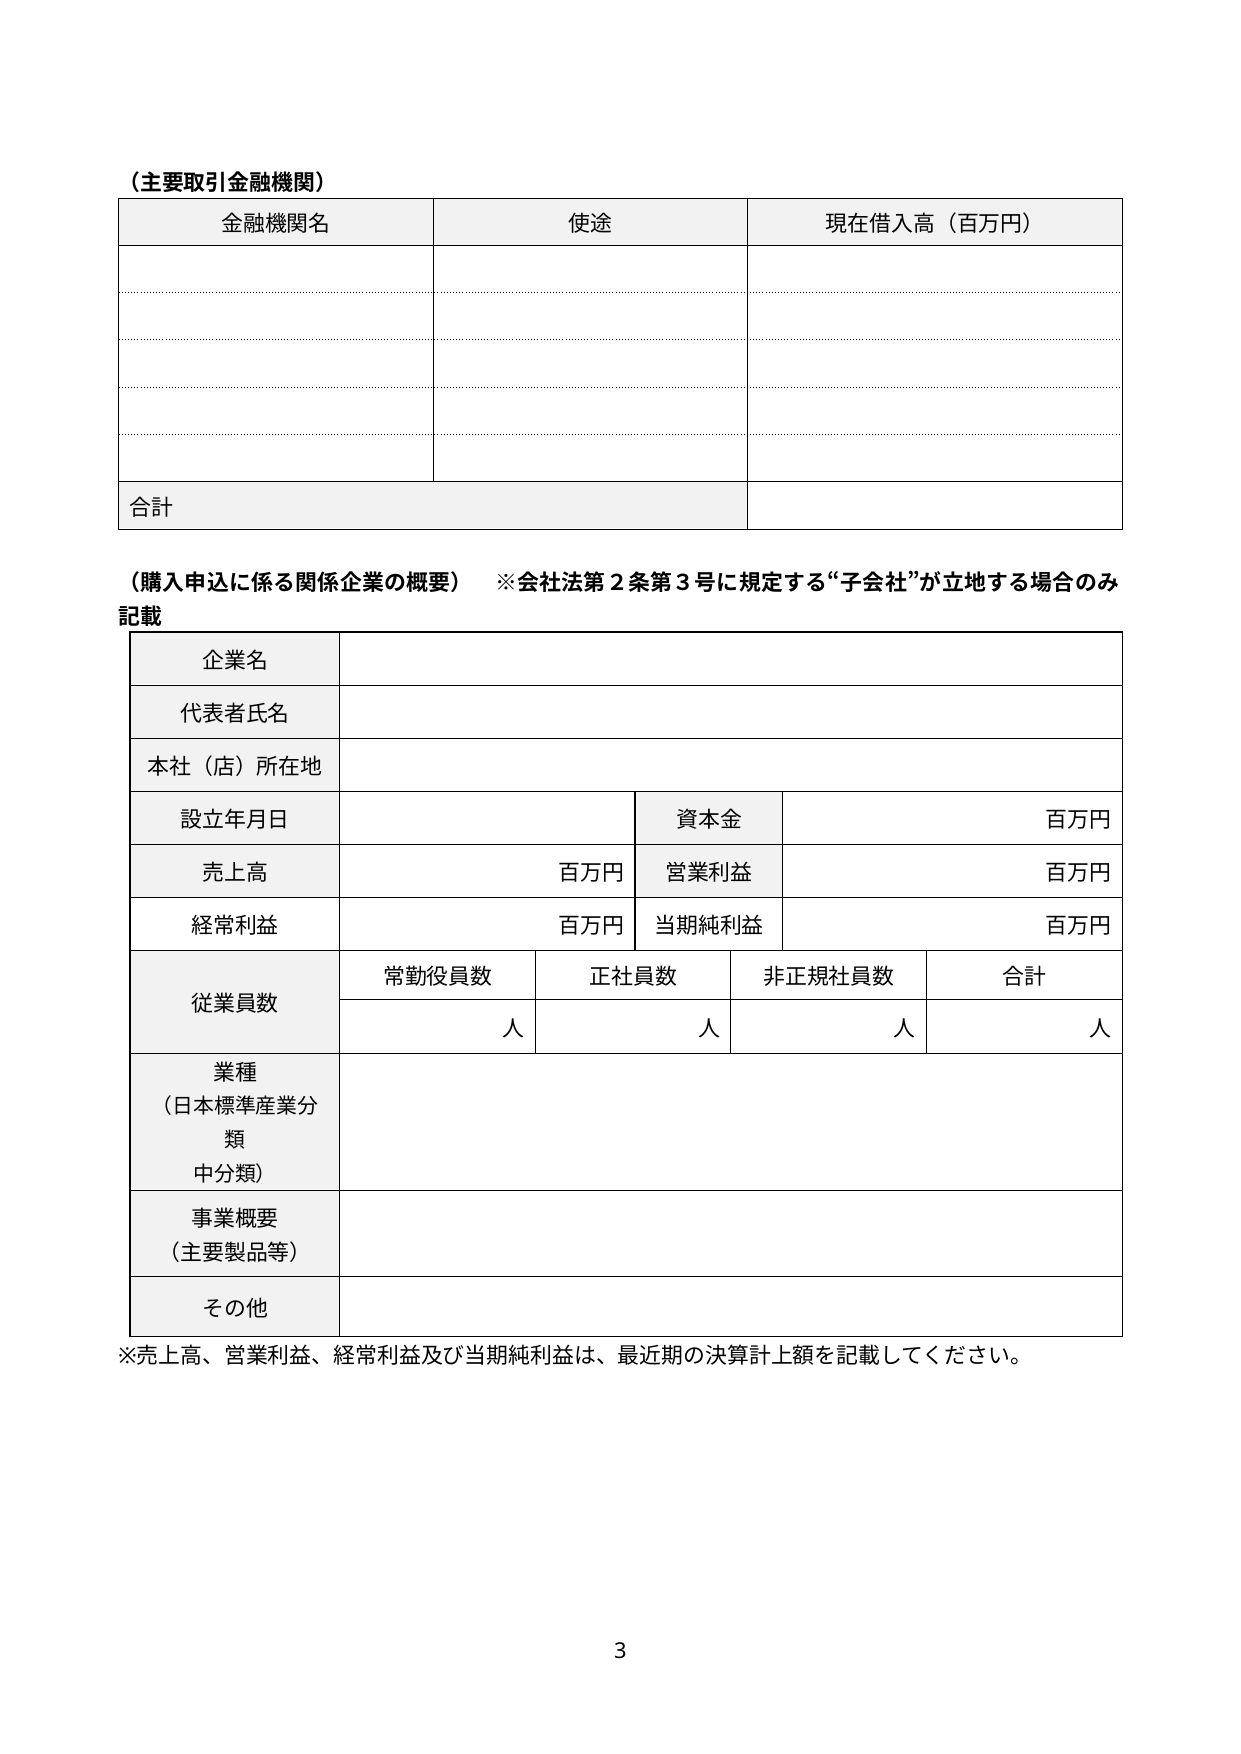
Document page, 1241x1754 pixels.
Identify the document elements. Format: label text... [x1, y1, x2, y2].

table_cell 代表者氏名 [131, 686, 339, 738]
table_cell 百万円 [783, 792, 1122, 844]
table_cell 百万円 [340, 898, 634, 950]
table_cell 売上高 [131, 845, 339, 897]
table_cell [434, 246, 747, 292]
table_cell 従業員数 [131, 951, 339, 1053]
text ※売上高、営業利益、経常利益及び当期純利益は、最近期の決算計上額を記載してください。 [118, 1337, 1122, 1371]
table_cell [748, 246, 1122, 292]
table_cell [119, 339, 433, 387]
table_cell [434, 387, 747, 434]
text （購入申込に係る関係企業の概要） ※会社法第２条第３号に規定する“子会社”が立地する場合のみ記載 [118, 563, 1122, 631]
table_cell [748, 387, 1122, 434]
table_cell [340, 686, 1122, 738]
table_cell 業種 （日本標準産業分類 中分類） [131, 1054, 339, 1189]
table_header 金融機関名 [119, 199, 433, 245]
table_cell [340, 1191, 1122, 1276]
table_cell [119, 387, 433, 434]
table_cell [434, 292, 747, 339]
table_cell 百万円 [783, 845, 1122, 897]
table_header 使途 [434, 199, 747, 245]
table_cell 非正規社員数 [731, 951, 926, 999]
table_cell [340, 1277, 1122, 1336]
table_header [340, 633, 1122, 684]
table_header 企業名 [131, 633, 339, 684]
table_cell 当期純利益 [636, 898, 782, 950]
table_cell [119, 246, 433, 292]
table_cell [119, 292, 433, 339]
table_cell 事業概要 （主要製品等） [131, 1191, 339, 1276]
table_cell 資本金 [636, 792, 782, 844]
table_cell [119, 434, 433, 481]
table_cell 設立年月日 [131, 792, 339, 844]
table_cell 営業利益 [636, 845, 782, 897]
table_cell 人 [536, 1000, 730, 1053]
text （主要取引金融機関） [118, 163, 1122, 197]
table_cell 百万円 [783, 898, 1122, 950]
table_cell [748, 482, 1122, 528]
table_cell 合計 [119, 482, 747, 528]
table_cell その他 [131, 1277, 339, 1336]
table_cell 常勤役員数 [340, 951, 535, 999]
table_cell [748, 434, 1122, 481]
table_cell [340, 1054, 1122, 1189]
table_cell [748, 292, 1122, 339]
table_cell 経常利益 [131, 898, 339, 950]
table_cell [340, 792, 634, 844]
table_cell 人 [340, 1000, 535, 1053]
table_cell [748, 339, 1122, 387]
table_cell 百万円 [340, 845, 634, 897]
table_cell [434, 434, 747, 481]
table_cell 人 [927, 1000, 1122, 1053]
table_header 現在借入高（百万円） [748, 199, 1122, 245]
table_cell [434, 339, 747, 387]
table_cell 正社員数 [536, 951, 730, 999]
table_cell 本社（店）所在地 [131, 739, 339, 791]
table_cell 合計 [927, 951, 1122, 999]
table_cell [340, 739, 1122, 791]
table_cell 人 [731, 1000, 926, 1053]
